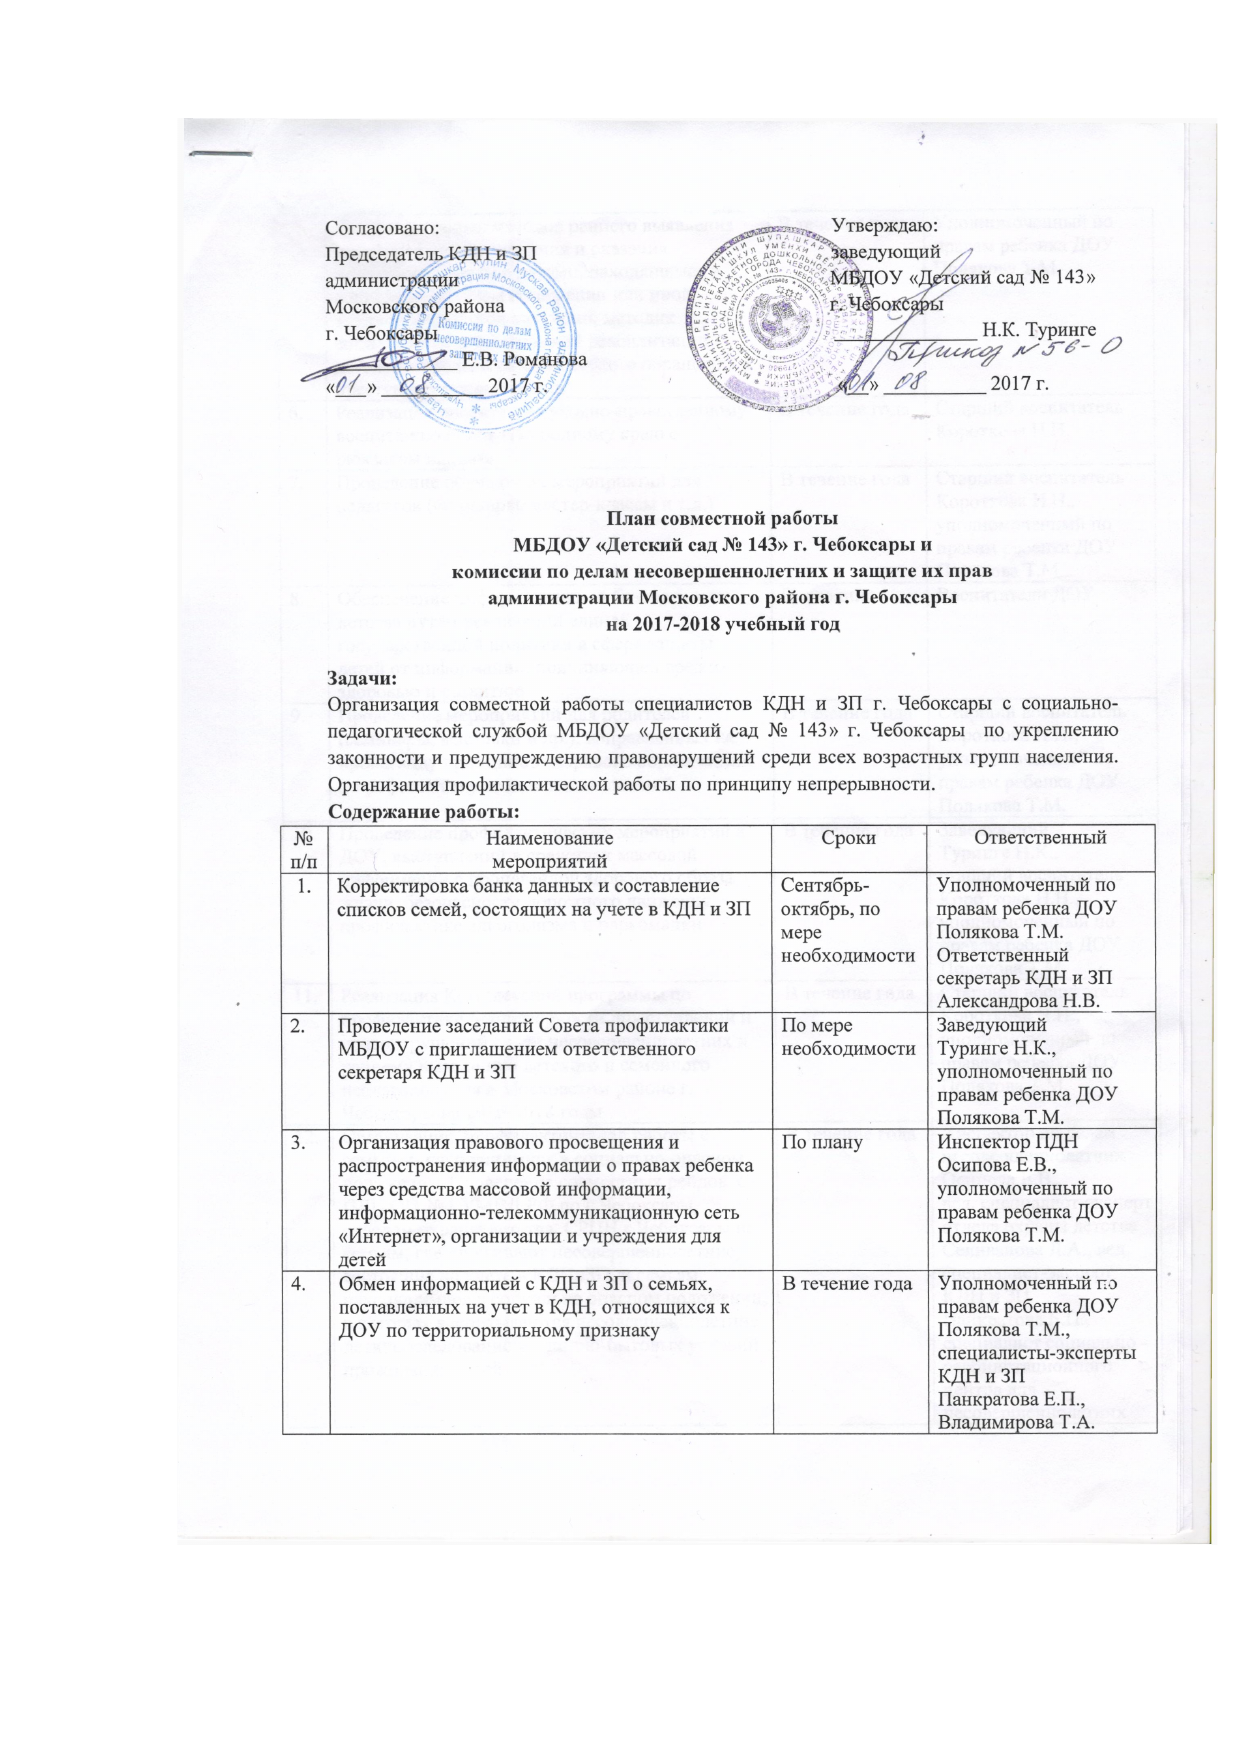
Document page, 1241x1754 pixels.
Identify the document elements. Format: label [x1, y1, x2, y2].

picture [177, 118, 1218, 1545]
